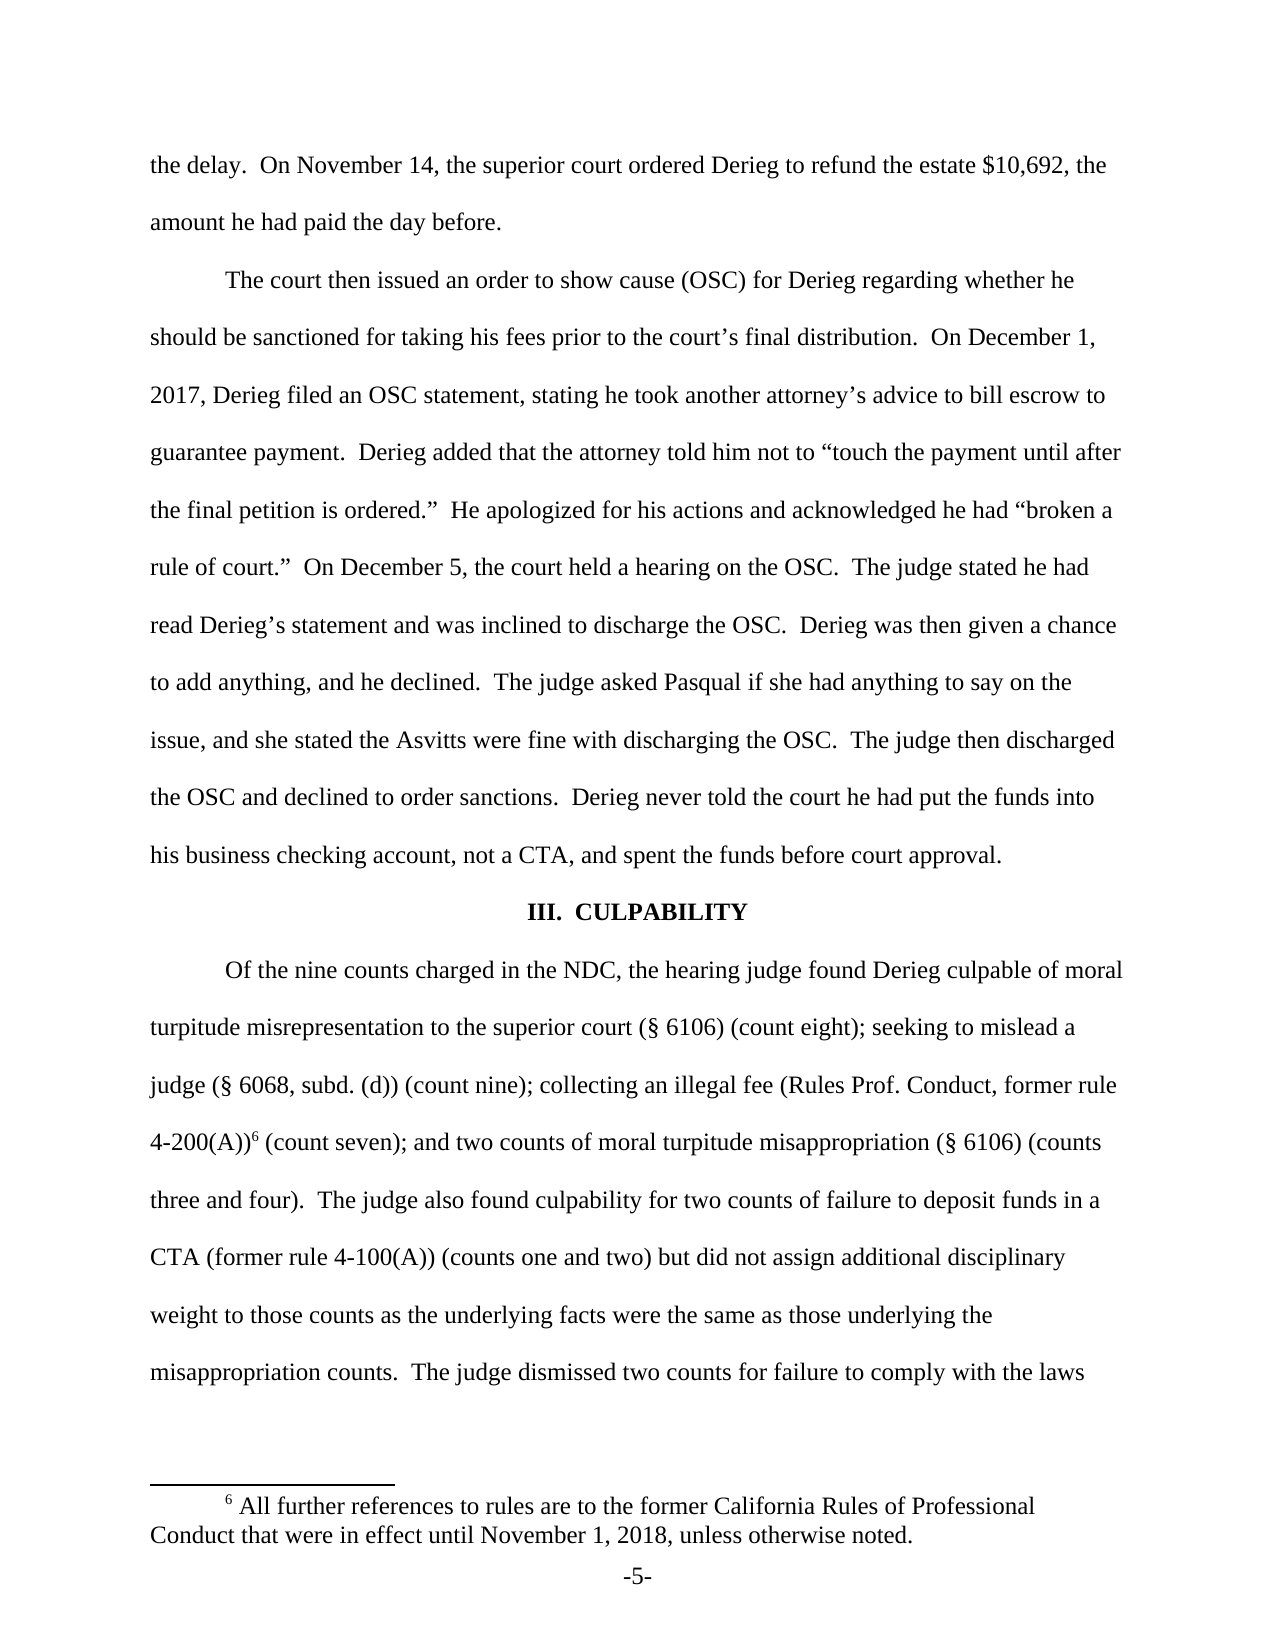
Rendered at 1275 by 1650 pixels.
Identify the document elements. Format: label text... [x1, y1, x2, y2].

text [150, 955, 1125, 1386]
text The court then issued an order to show cause (OSC) for Derieg regarding whether he should be sanctioned for taking his fees prior to the court’s final distribution. On December 1, 2017, Derieg filed an OSC statement, stating he took another attorney’s advice to bill escrow to guarantee payment. Derieg added that the attorney told him not to “touch the payment until after the final petition is ordered.” He apologized for his actions and acknowledged he had “broken a rule of court.” On December 5, the court held a hearing on the OSC. The judge stated he had read Derieg’s statement and was inclined to discharge the OSC. Derieg was then given a chance to add anything, and he declined. The judge asked Pasqual if she had anything to say on the issue, and she stated the Asvitts were fine with discharging the OSC. The judge then discharged the OSC and declined to order sanctions. Derieg never told the court he had put the funds into his business checking account, not a CTA, and spent the funds before court approval. [150, 265, 1125, 869]
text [150, 150, 1125, 236]
text III. CULPABILITY [150, 897, 1125, 926]
